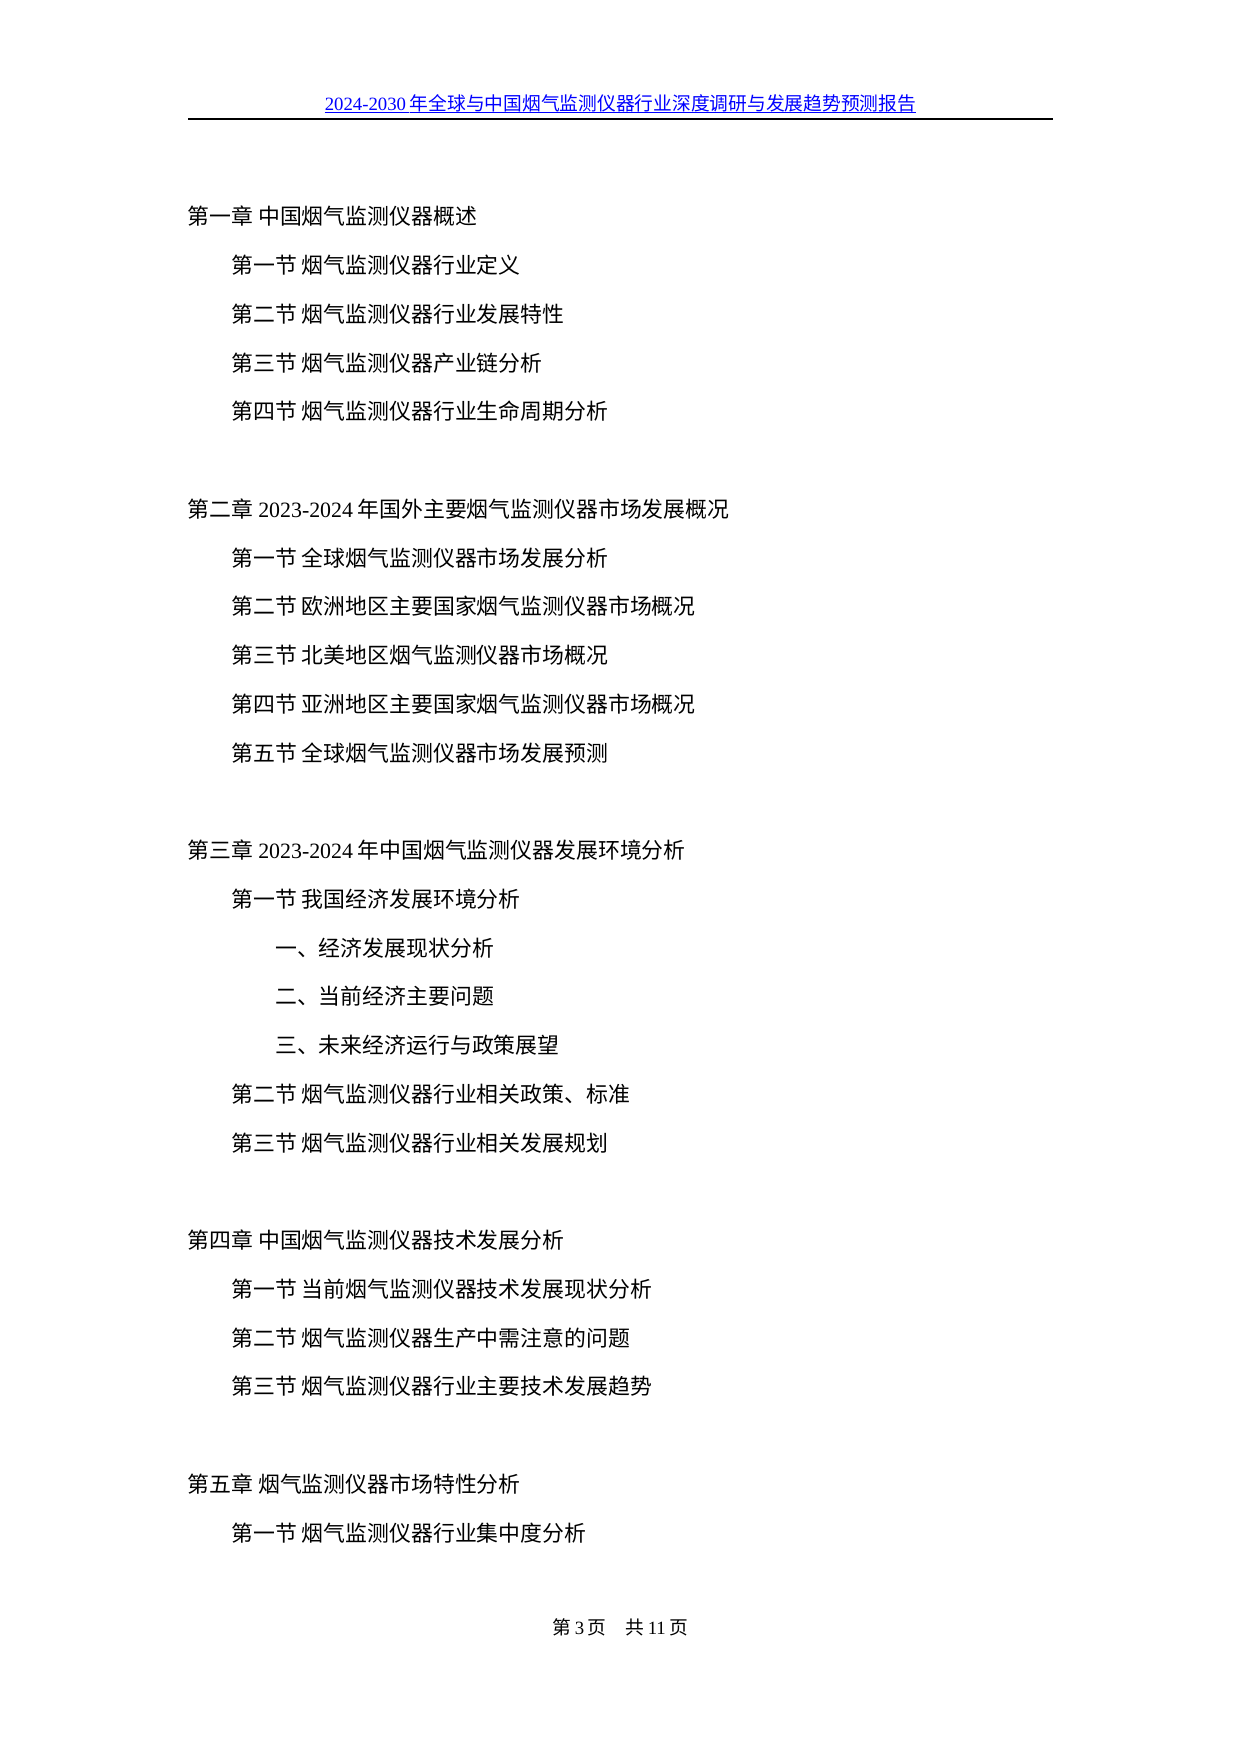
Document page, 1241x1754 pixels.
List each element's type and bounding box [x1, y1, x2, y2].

text [187, 150, 1053, 1548]
